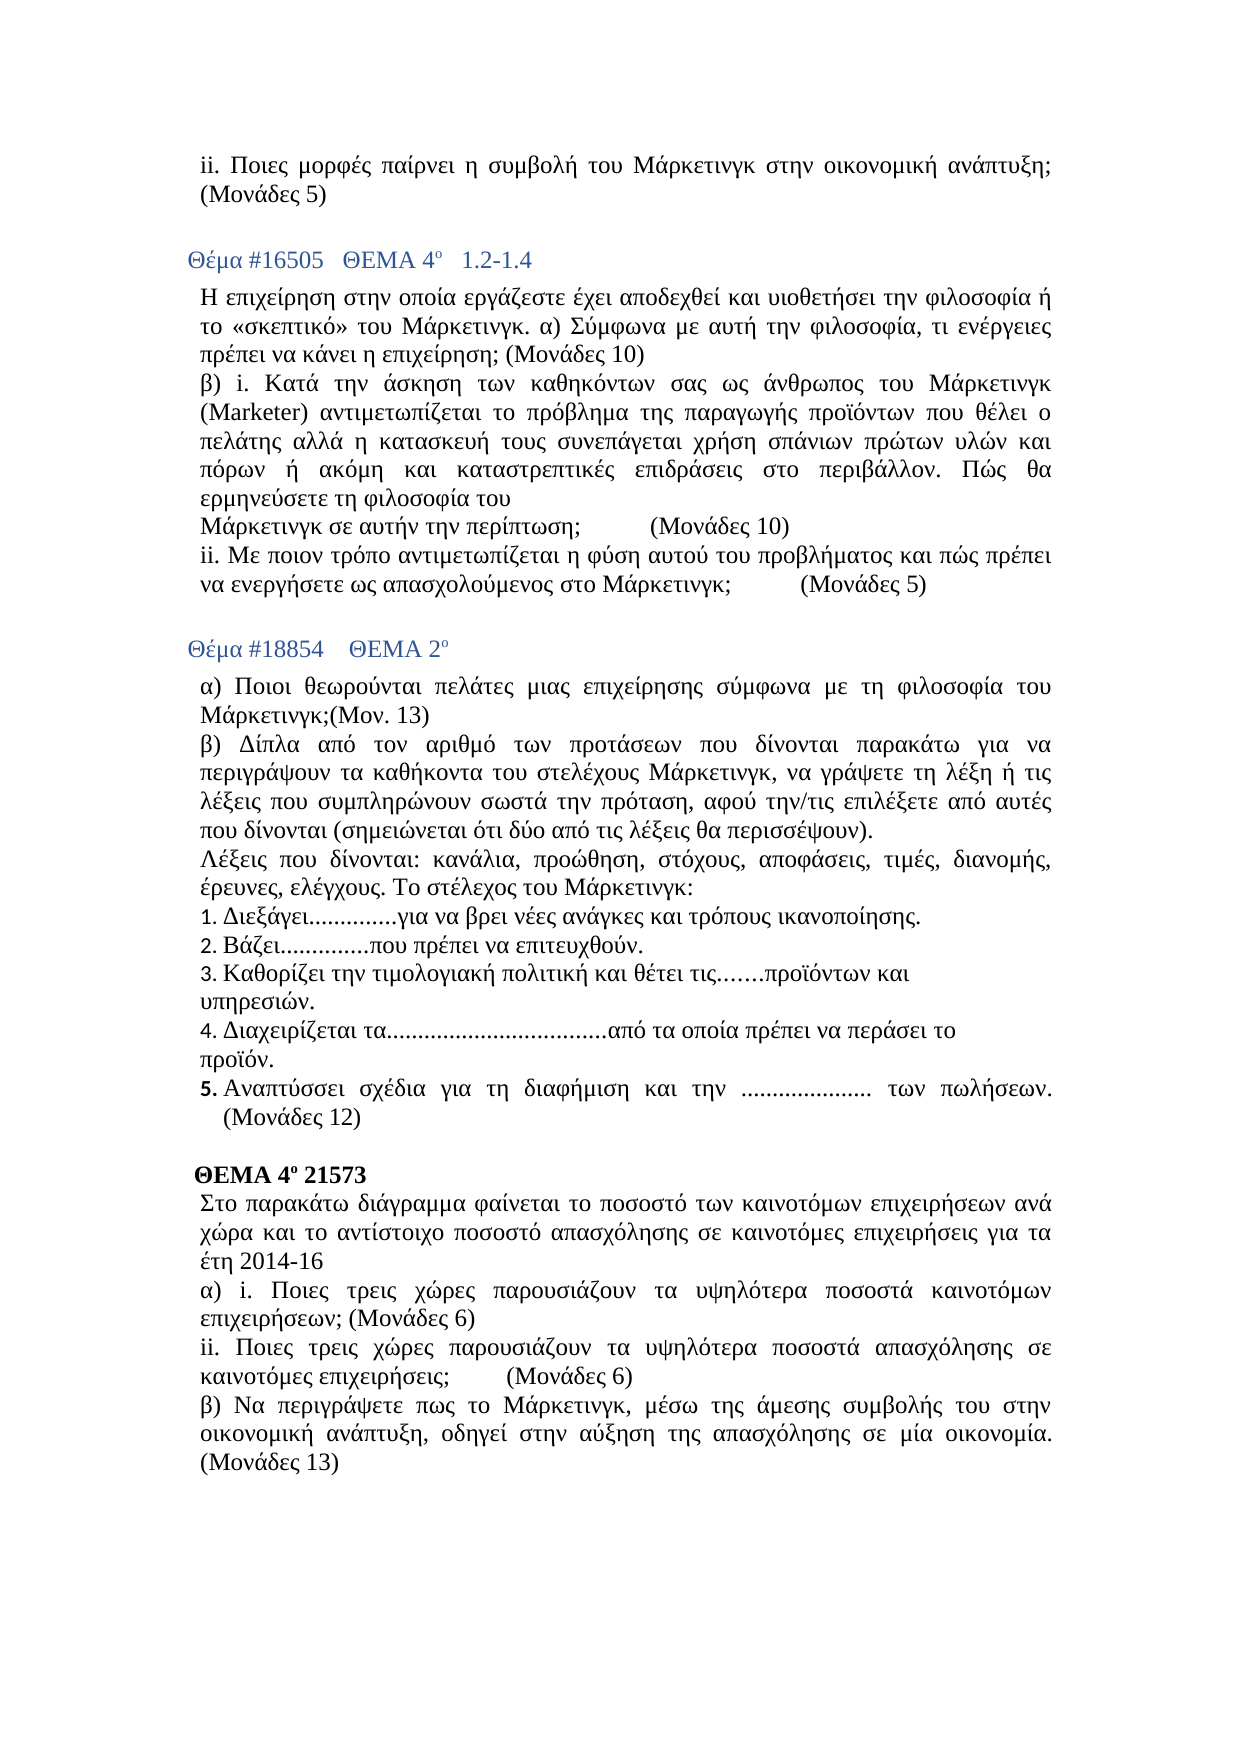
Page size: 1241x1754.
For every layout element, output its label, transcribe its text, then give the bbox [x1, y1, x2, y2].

text υπηρεσιών. [200, 987, 1053, 1015]
text Στο παρακάτω διάγραμμα φαίνεται το ποσοστό των καινοτόμων επιχειρήσεων ανά χώρα και το αντίστοιχο ποσοστό απασχόλησης σε καινοτόμες επιχειρήσεις για τα έτη 2014-16 [200, 1188, 1053, 1275]
subtitle Θέμα #18854 ΘΕΜΑ 2ο [187, 635, 1053, 663]
text Η επιχείρηση στην οποία εργάζεστε έχει αποδεχθεί και υιοθετήσει την φιλοσοφία ή το «σκεπτικό» του Μάρκετινγκ. α) Σύμφωνα με αυτή την φιλοσοφία, τι ενέργειες πρέπει να κάνει η επιχείρηση; (Μονάδες 10) [200, 282, 1053, 368]
text προϊόν. [200, 1044, 1053, 1073]
text ii. Με ποιον τρόπο αντιμετωπίζεται η φύση αυτού του προβλήματος και πώς πρέπει να ενεργήσετε ως απασχολούμενος στο Μάρκετινγκ; (Μονάδες 5) [200, 540, 1053, 597]
text ΘΕΜΑ 4ο 21573 [187, 1160, 1053, 1188]
list Καθορίζει την τιμολογιακή πολιτική και θέτει τις προϊόντων και [200, 959, 1053, 987]
text ii. Ποιες μορφές παίρνει η συμβολή του Μάρκετινγκ στην οικονομική ανάπτυξη; (Μονάδες 5) [200, 150, 1053, 207]
list Διεξάγει για να βρει νέες ανάγκες και τρόπους ικανοποίησης. [200, 901, 1053, 930]
text β) i. Κατά την άσκηση των καθηκόντων σας ως άνθρωπος του Μάρκετινγκ (Marketer) αντιμετωπίζεται το πρόβλημα της παραγωγής προϊόντων που θέλει ο πελάτης αλλά η κατασκευή τους συνεπάγεται χρήση σπάνιων πρώτων υλών και πόρων ή ακόμη και καταστρεπτικές επιδράσεις στο περιβάλλον. Πώς θα ερμηνεύσετε τη φιλοσοφία του [200, 368, 1053, 512]
text Λέξεις που δίνονται: κανάλια, προώθηση, στόχους, αποφάσεις, τιμές, διανομής, έρευνες, ελέγχους. Το στέλεχος του Μάρκετινγκ: [200, 844, 1053, 901]
text β) Δίπλα από τον αριθμό των προτάσεων που δίνονται παρακάτω για να περιγράψουν τα καθήκοντα του στελέχους Μάρκετινγκ, να γράψετε τη λέξη ή τις λέξεις που συμπληρώνουν σωστά την πρόταση, αφού την/τις επιλέξετε από αυτές που δίνονται (σημειώνεται ότι δύο από τις λέξεις θα περισσέψουν). [200, 729, 1053, 844]
list Αναπτύσσει σχέδια για τη διαφήμιση και την ..................... των πωλήσεων. (Μονάδες 12) [200, 1073, 1053, 1131]
text β) Να περιγράψετε πως το Μάρκετινγκ, μέσω της άμεσης συμβολής του στην οικονομική ανάπτυξη, οδηγεί στην αύξηση της απασχόλησης σε μία οικονομία. (Μονάδες 13) [200, 1390, 1053, 1476]
subtitle Θέμα #16505 ΘΕΜΑ 4ο 1.2-1.4 [187, 245, 1053, 274]
text ii. Ποιες τρεις χώρες παρουσιάζουν τα υψηλότερα ποσοστά απασχόλησης σε καινοτόμες επιχειρήσεις; (Μονάδες 6) [200, 1332, 1053, 1390]
list Βάζει που πρέπει να επιτευχθούν. [200, 930, 1053, 959]
text α) i. Ποιες τρεις χώρες παρουσιάζουν τα υψηλότερα ποσοστά καινοτόμων επιχειρήσεων; (Μονάδες 6) [200, 1275, 1053, 1332]
list Διαχειρίζεται τα από τα οποία πρέπει να περάσει το [200, 1015, 1053, 1044]
text α) Ποιοι θεωρούνται πελάτες μιας επιχείρησης σύμφωνα με τη φιλοσοφία του Μάρκετινγκ;(Μον. 13) [200, 671, 1053, 729]
text Μάρκετινγκ σε αυτήν την περίπτωση; (Μονάδες 10) [200, 512, 1053, 540]
